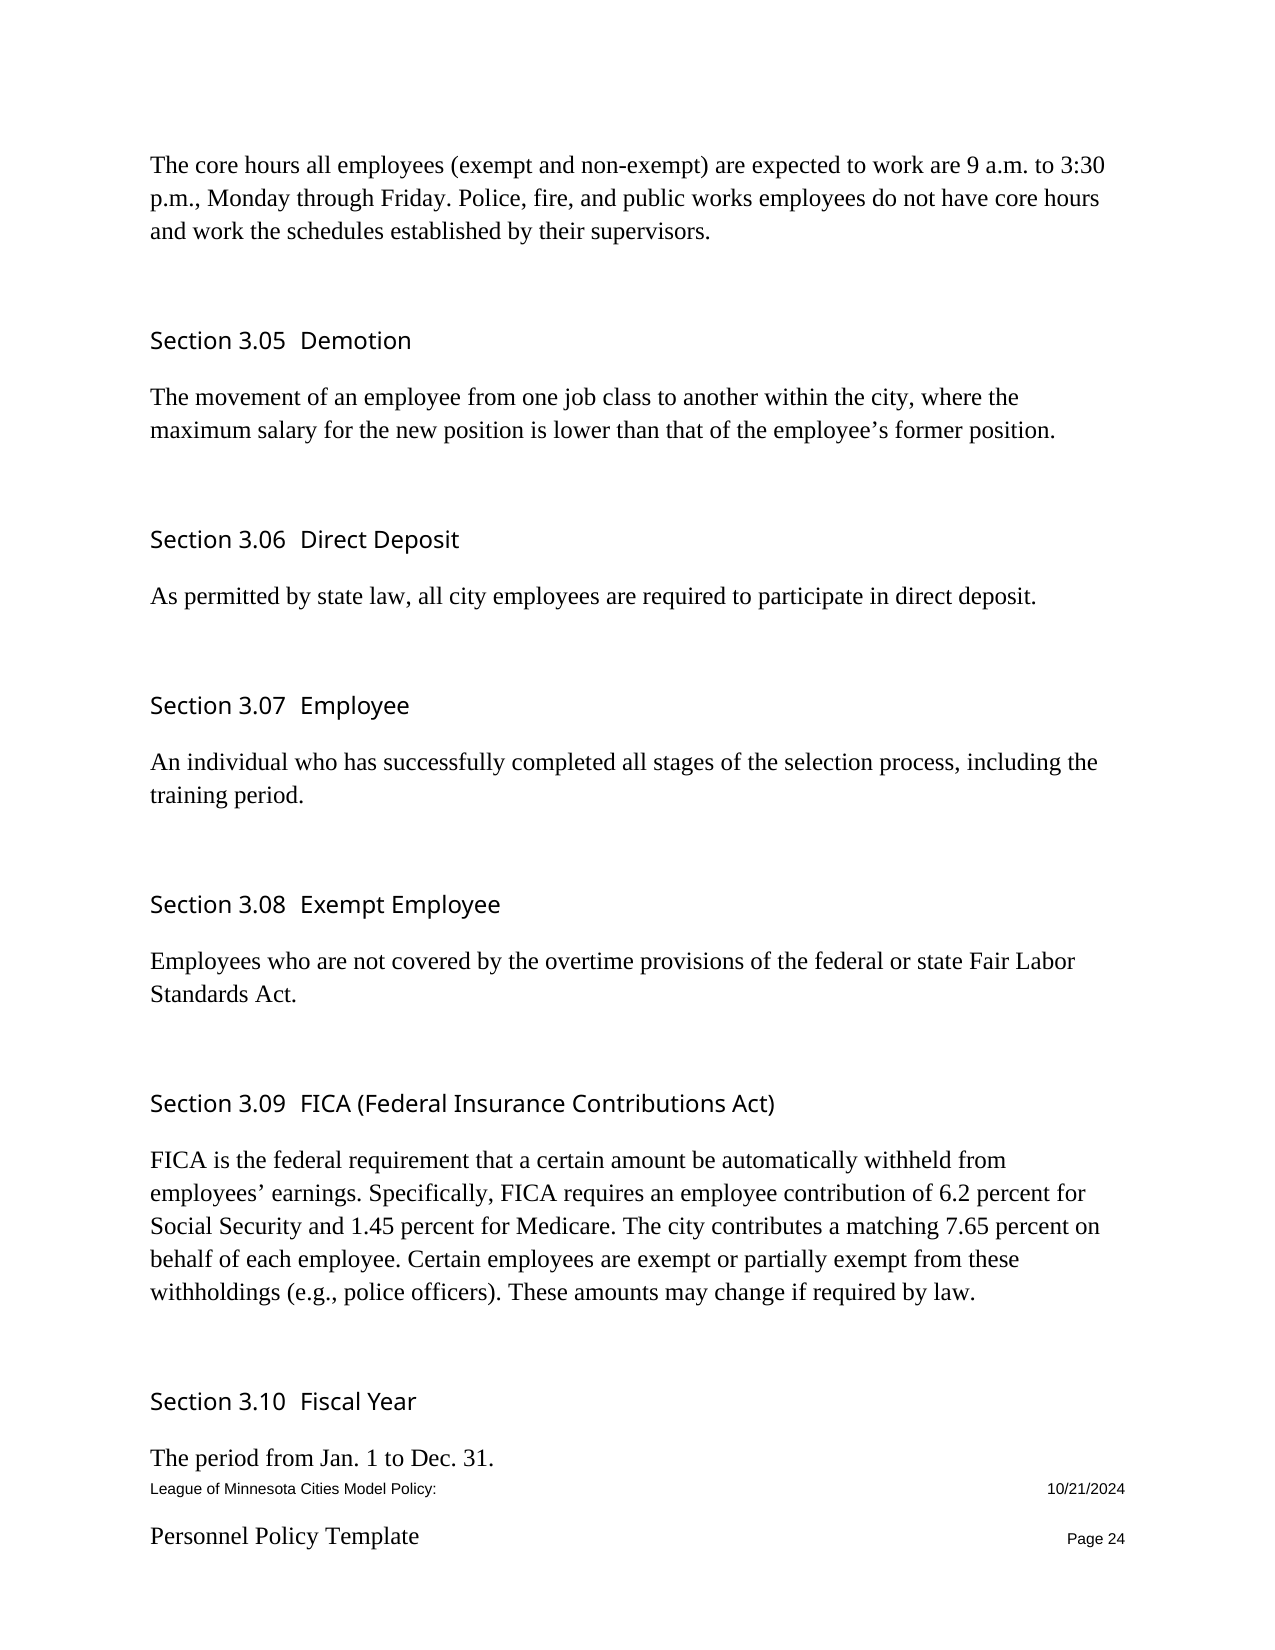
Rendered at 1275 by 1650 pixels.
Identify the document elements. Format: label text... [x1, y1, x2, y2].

subtitle Section 3.05 Demotion [150, 324, 1125, 356]
subtitle Section 3.10 Fiscal Year [150, 1384, 1125, 1417]
subtitle Section 3.07 Employee [150, 689, 1125, 721]
subtitle Section 3.08 Exempt Employee [150, 888, 1125, 920]
text The core hours all employees (exempt and non-exempt) are expected to work are 9 a.m. to 3:30 p.m., Monday through Friday. Police, fire, and public works employees do not have core hours and work the schedules established by their supervisors. [150, 150, 1125, 245]
subtitle Section 3.06 Direct Deposit [150, 523, 1125, 555]
text The period from Jan. 1 to Dec. 31. [150, 1443, 1125, 1472]
subtitle Section 3.09 FICA (Federal Insurance Contributions Act) [150, 1087, 1125, 1119]
text An individual who has successfully completed all stages of the selection process, including the training period. [150, 747, 1125, 809]
text FICA is the federal requirement that a certain amount be automatically withheld from employees’ earnings. Specifically, FICA requires an employee contribution of 6.2 percent for Social Security and 1.45 percent for Medicare. The city contributes a matching 7.65 percent on behalf of each employee. Certain employees are exempt or partially exempt from these withholdings (e.g., police officers). These amounts may change if required by law. [150, 1145, 1125, 1306]
text The movement of an employee from one job class to another within the city, where the maximum salary for the new position is lower than that of the employee’s former position. [150, 382, 1125, 444]
text As permitted by state law, all city employees are required to participate in direct deposit. [150, 581, 1125, 610]
text Employees who are not covered by the overtime provisions of the federal or state Fair Labor Standards Act. [150, 946, 1125, 1008]
